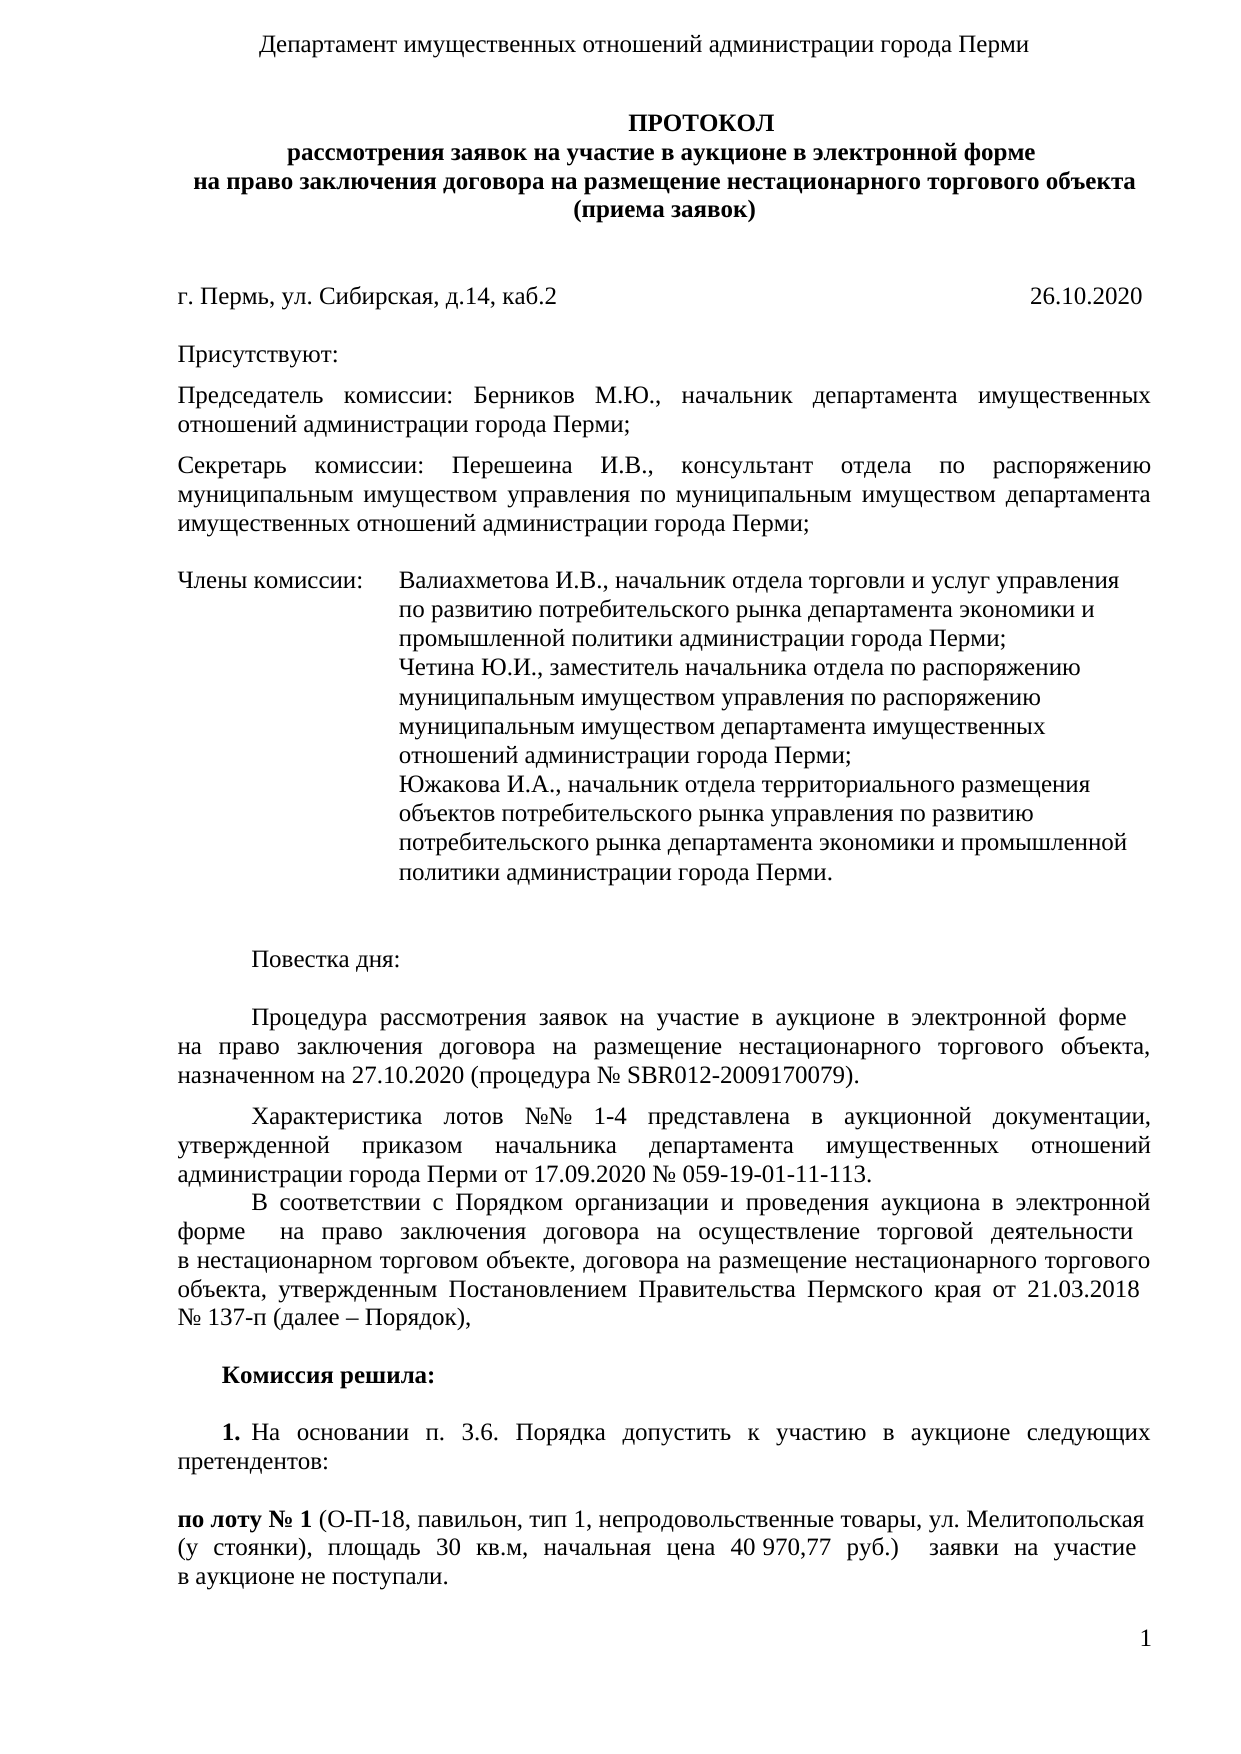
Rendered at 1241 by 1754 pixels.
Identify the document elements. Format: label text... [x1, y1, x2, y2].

text Процедура рассмотрения заявок на участие в аукционе в электронной форме на право заключения договора на размещение нестационарного торгового объекта, назначенном на 27.10.2020 (процедура № SBR012-2009170079). [177, 1002, 1152, 1089]
text по лоту № 1 (О-П-18, павильон, тип 1, непродовольственные товары, ул. Мелитопольская (у стоянки), площадь 30 кв.м, начальная цена 40 970,77 руб.) заявки на участие в аукционе не поступали. [177, 1504, 1152, 1590]
text Повестка дня: [177, 944, 1152, 973]
subtitle ПРОТОКОЛ рассмотрения заявок на участие в аукционе в электронной форме на право заключения договора на размещение нестационарного торгового объекта (приема заявок) [177, 108, 1152, 223]
text Члены комиссии: Валиахметова И.В., начальник отдела торговли и услуг управления [177, 565, 1152, 594]
text промышленной политики администрации города Перми; [177, 623, 1152, 652]
text В соответствии с Порядком организации и проведения аукциона в электронной форме на право заключения договора на осуществление торговой деятельности в нестационарном торговом объекте, договора на размещение нестационарного торгового объекта, утвержденным Постановлением Правительства Пермского края от 21.03.2018 № 137-п (далее – Порядок), [177, 1187, 1152, 1331]
title г. Пермь, ул. Сибирская, д.14, каб.2 26.10.2020 [177, 281, 1152, 310]
text Характеристика лотов №№ 1-4 представлена в аукционной документации, утвержденной приказом начальника департамента имущественных отношений администрации города Перми от 17.09.2020 № 059-19-01-11-113. [177, 1101, 1152, 1187]
text Председатель комиссии: Берников М.Ю., начальник департамента имущественных отношений администрации города Перми; [177, 380, 1152, 438]
text Секретарь комиссии: Перешеина И.В., консультант отдела по распоряжению муниципальным имуществом управления по муниципальным имуществом департамента имущественных отношений администрации города Перми; [177, 450, 1152, 537]
text по развитию потребительского рынка департамента экономики и [177, 594, 1152, 623]
title Департамент имущественных отношений администрации города Перми [177, 29, 1152, 58]
list На основании п. 3.6. Порядка допустить к участию в аукционе следующих претендентов: [177, 1417, 1152, 1475]
text Четина Ю.И., заместитель начальника отдела по распоряжению муниципальным имуществом управления по распоряжению муниципальным имуществом департамента имущественных отношений администрации города Перми; [398, 652, 1152, 769]
text Комиссия решила: [177, 1360, 1152, 1389]
text Южакова И.А., начальник отдела территориального размещения объектов потребительского рынка управления по развитию потребительского рынка департамента экономики и промышленной политики администрации города Перми. [398, 769, 1152, 886]
text Присутствуют: [177, 339, 1152, 368]
